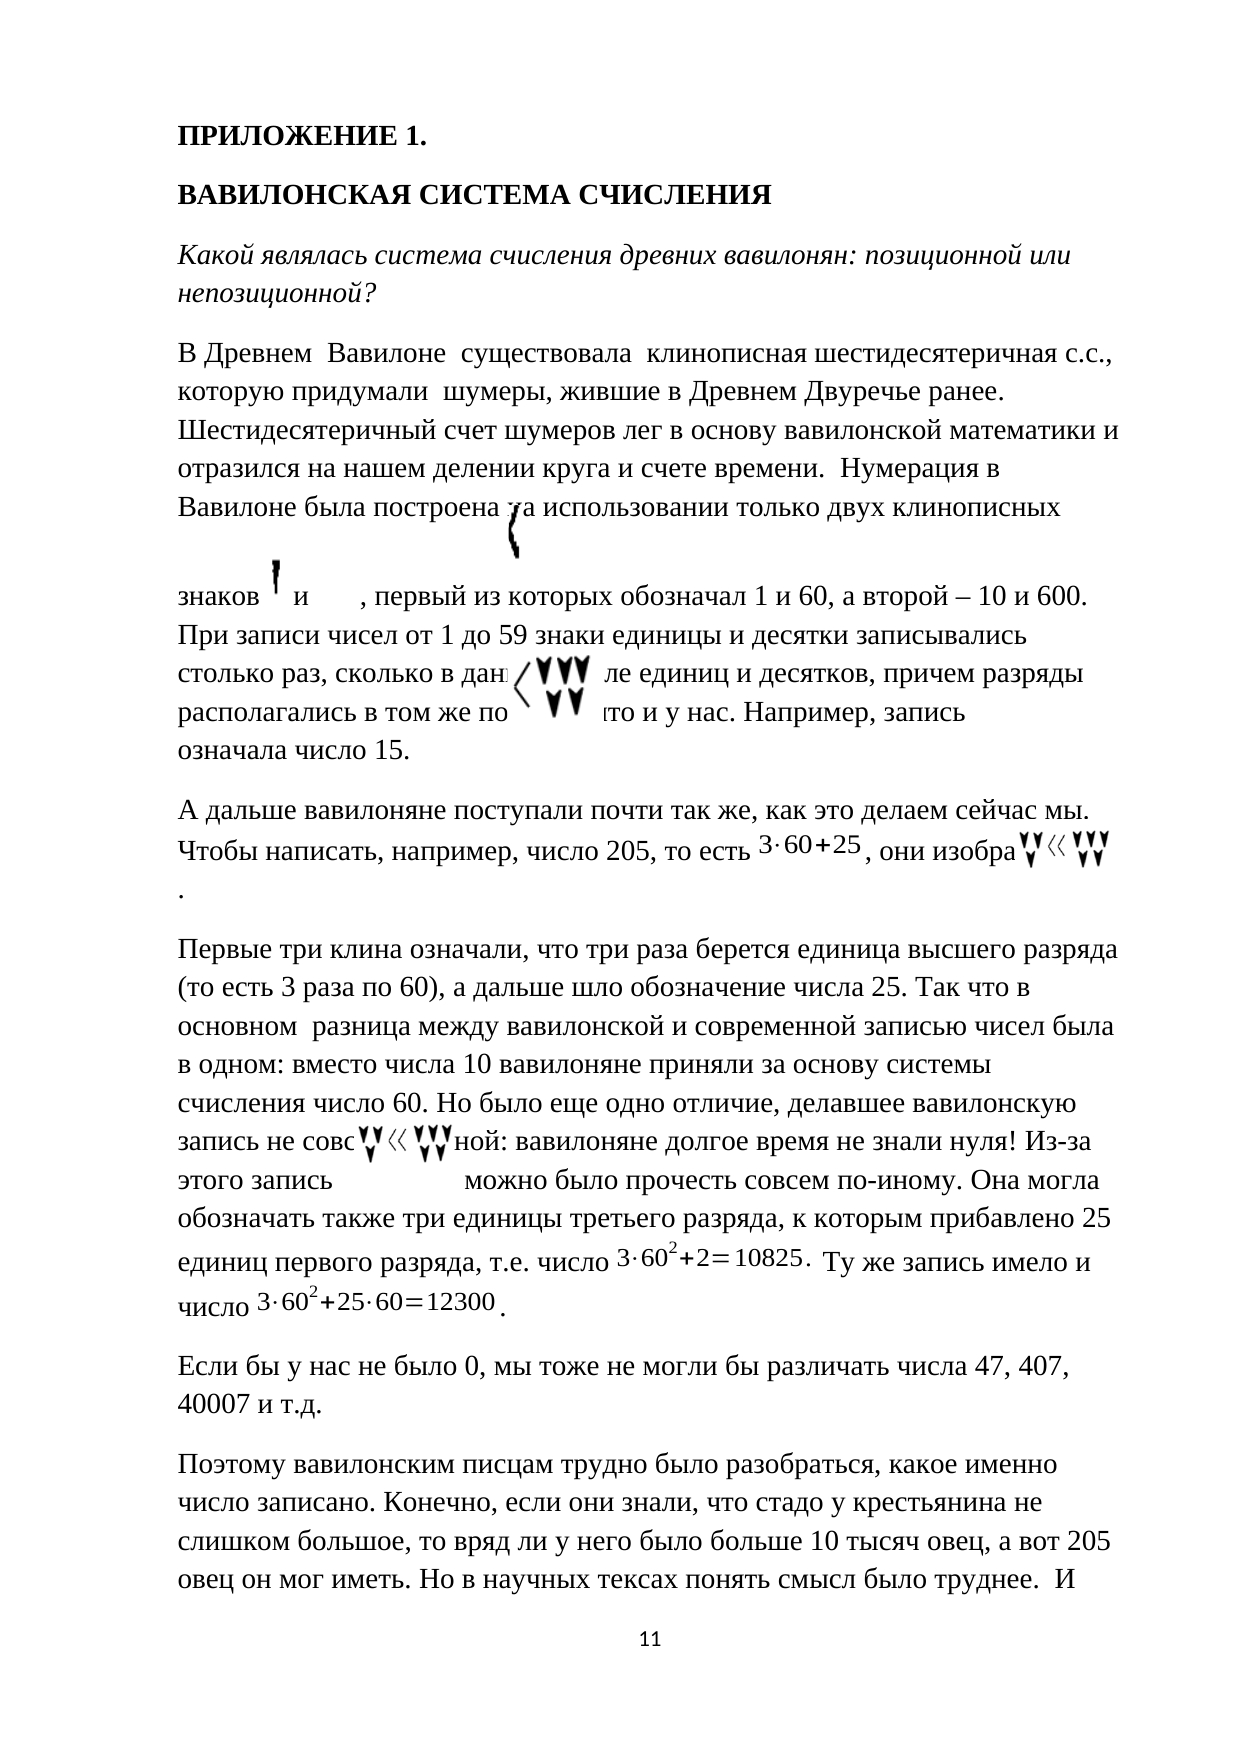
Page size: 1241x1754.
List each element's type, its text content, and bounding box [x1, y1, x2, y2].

picture [1015, 819, 1112, 872]
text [177, 1446, 1122, 1595]
picture [508, 505, 523, 578]
text В Древнем Вавилоне существовала клинописная шестидесятеричная с.с., которую придумали шумеры, жившие в Древнем Двуречье ранее. Шестидесятеричный счет шумеров лег в основу вавилонской математики и отразился на нашем делении круга и счете времени. Нумерация в Вавилоне была построена на использовании только двух клинописных знаков и , первый из которых обозначал 1 и 60, а второй – 10 и 600. При записи чисел от 1 до 59 знаки единицы и десятки записывались столько раз, сколько в данном числе единиц и десятков, причем разряды располагались в том же порядке, что и у нас. Например, запись означала число 15. [177, 335, 1122, 766]
text Какой являлась система счисления древних вавилонян: позиционной или непозиционной? [177, 237, 1122, 309]
text ПРИЛОЖЕНИЕ 1. [177, 118, 1122, 152]
text Если бы у нас не было 0, мы тоже не могли бы различать числа 47, 407, 40007 и т.д. [177, 1348, 1122, 1420]
text ВАВИЛОНСКАЯ СИСТЕМА СЧИСЛЕНИЯ [177, 177, 1122, 211]
picture [354, 1113, 454, 1167]
text Первые три клина означали, что три раза берется единица высшего разряда (то есть 3 раза по 60), а дальше шло обозначение числа 25. Так что в основном разница между вавилонской и современной записью чисел была в одном: вместо числа 10 вавилоняне приняли за основу системы счисления число 60. Но было еще одно отличие, делавшее вавилонскую запись не совсем удобной: вавилоняне долгое время не знали нуля! Из-за этого запись можно было прочесть совсем по-иному. Она могла обозначать также три единицы третьего разряда, к которым прибавлено 25 единиц первого разряда, т.е. число Ту же запись имело и число . [177, 931, 1122, 1322]
picture [267, 527, 286, 606]
picture [507, 653, 604, 729]
text А дальше вавилоняне поступали почти так же, как это делаем сейчас мы. Чтобы написать, например, число 205, то есть , они изображали . [177, 792, 1122, 905]
